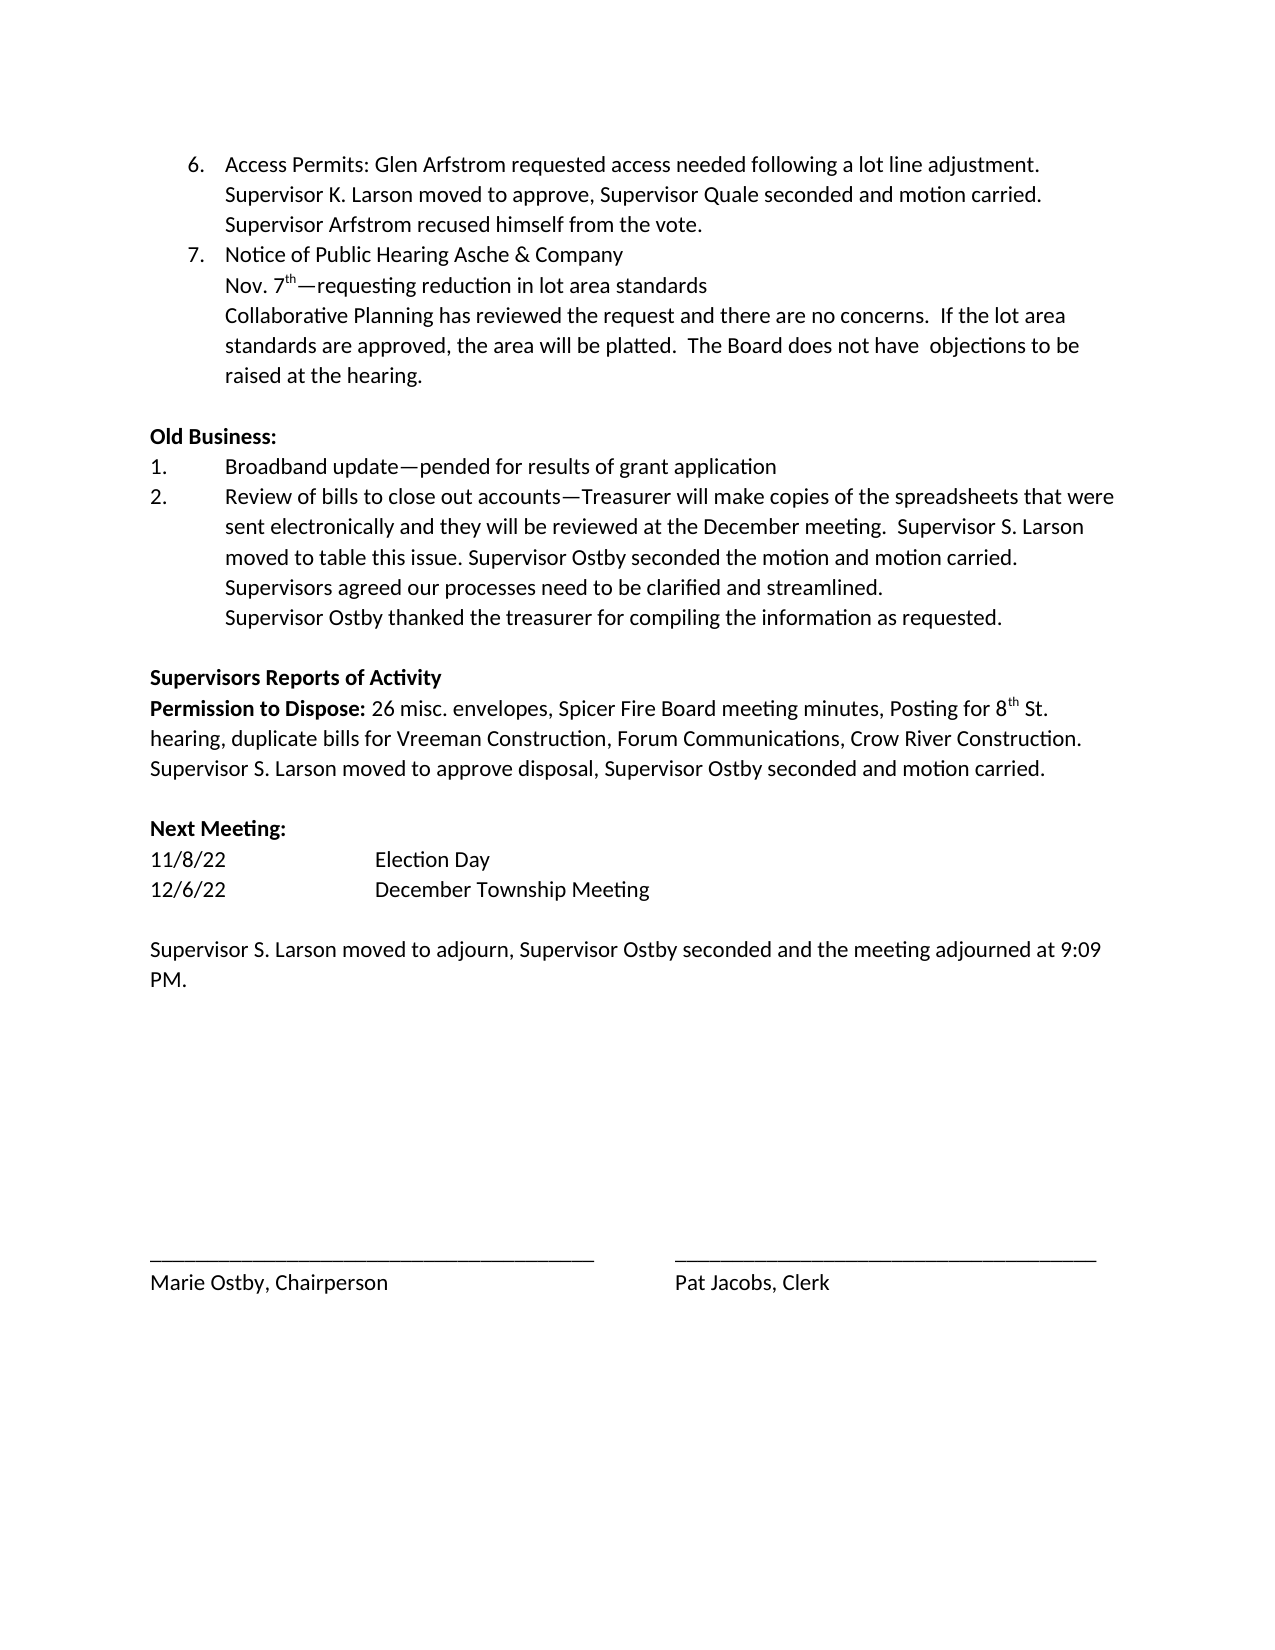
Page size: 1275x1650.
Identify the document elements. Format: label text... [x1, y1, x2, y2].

text 1. Broadband update—pended for results of grant application [150, 452, 1125, 480]
text 2. Review of bills to close out accounts—Treasurer will make copies of the spreadsheets that were sent electronically and they will be reviewed at the December meeting. Supervisor S. Larson moved to table this issue. Supervisor Ostby seconded the motion and motion carried. [150, 482, 1125, 571]
text Permission to Dispose: 26 misc. envelopes, Spicer Fire Board meeting minutes, Posting for 8th St. hearing, duplicate bills for Vreeman Construction, Forum Communications, Crow River Construction. Supervisor S. Larson moved to approve disposal, Supervisor Ostby seconded and motion carried. [150, 694, 1125, 782]
list Notice of Public Hearing Asche & Company [187, 241, 1125, 269]
text Marie Ostby, Chairperson Pat Jacobs, Clerk [150, 1268, 1125, 1296]
text Supervisor S. Larson moved to adjourn, Supervisor Ostby seconded and the meeting adjourned at 9:09 PM. [150, 935, 1125, 994]
text Next Meeting: [150, 814, 1125, 843]
text Supervisors agreed our processes need to be clarified and streamlined. [150, 573, 1125, 601]
text Supervisor Ostby thanked the treasurer for compiling the information as requested. [150, 603, 1125, 631]
text 11/8/22 Election Day [150, 845, 1125, 873]
text Old Business: [150, 422, 1125, 450]
text Nov. 7th—requesting reduction in lot area standards [187, 271, 1125, 299]
list Access Permits: Glen Arfstrom requested access needed following a lot line adjustment. Supervisor K. Larson moved to approve, Supervisor Quale seconded and motion carried. Supervisor Arfstrom recused himself from the vote. [187, 150, 1125, 238]
text Supervisors Reports of Activity [150, 663, 1125, 692]
text 12/6/22 December Township Meeting [150, 875, 1125, 903]
text Collaborative Planning has reviewed the request and there are no concerns. If the lot area standards are approved, the area will be platted. The Board does not have objections to be raised at the hearing. [225, 301, 1125, 389]
text _______________________________________ _____________________________________ [150, 1237, 1125, 1266]
